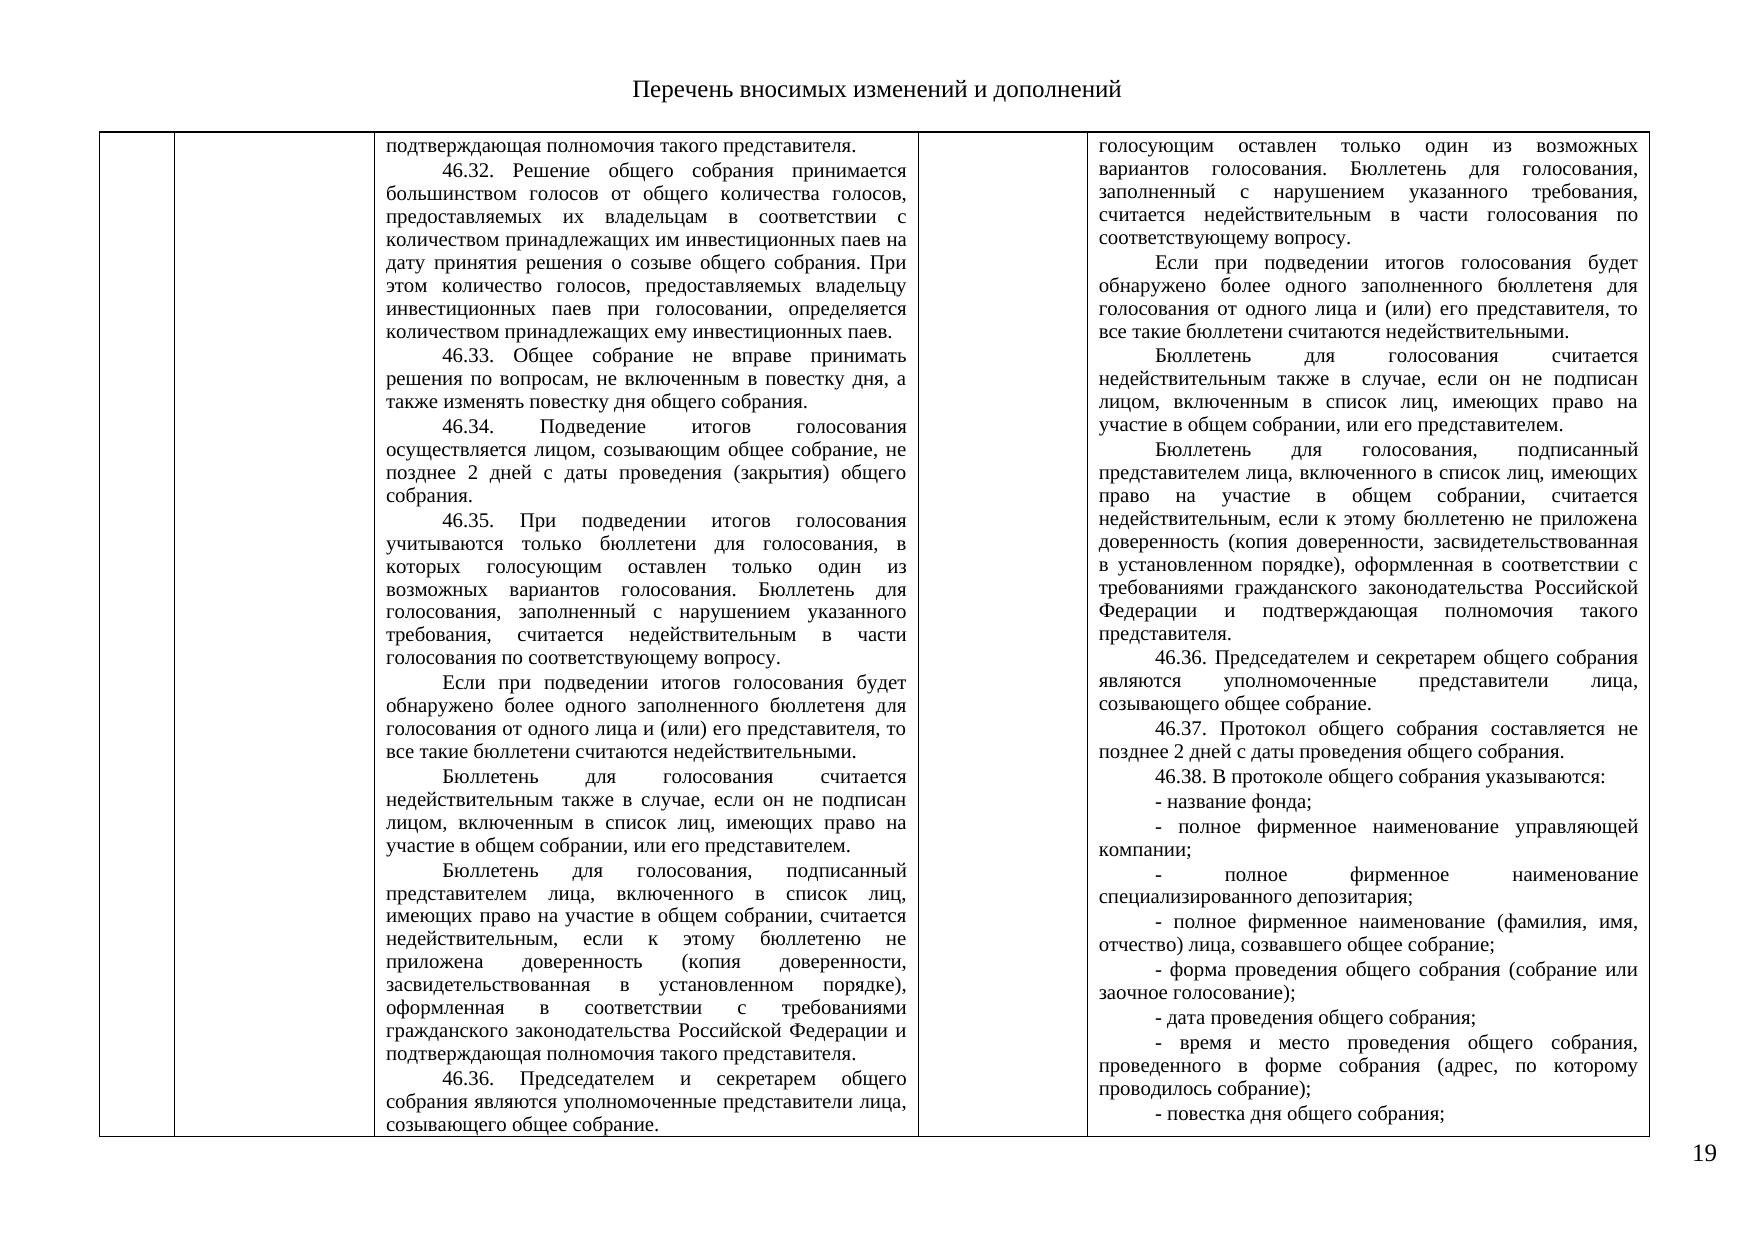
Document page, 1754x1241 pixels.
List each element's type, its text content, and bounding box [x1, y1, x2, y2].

table_cell 7 [100, 133, 174, 1136]
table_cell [375, 133, 918, 1136]
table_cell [919, 133, 1087, 1136]
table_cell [1088, 133, 1649, 1136]
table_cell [175, 133, 374, 1136]
